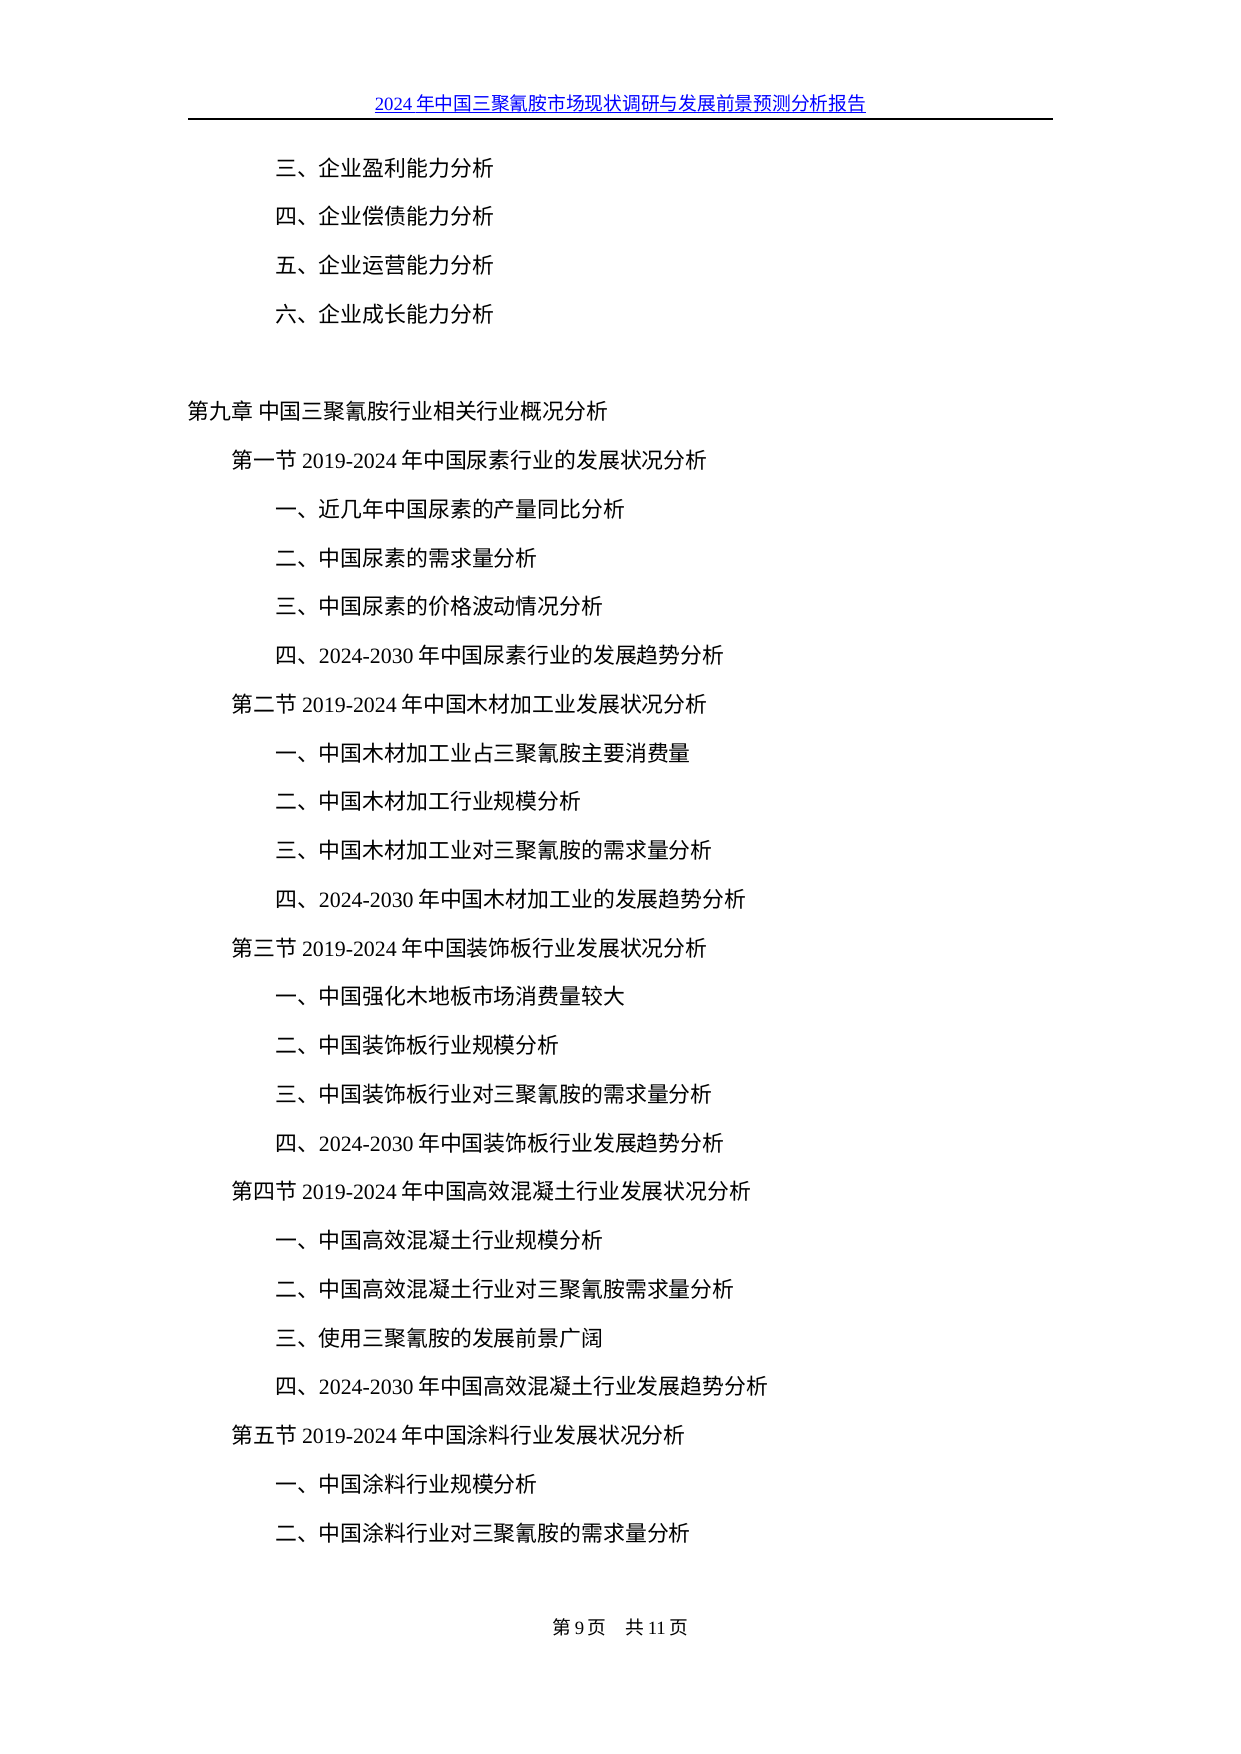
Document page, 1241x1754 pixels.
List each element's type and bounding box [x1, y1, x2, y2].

text [187, 150, 1053, 1548]
